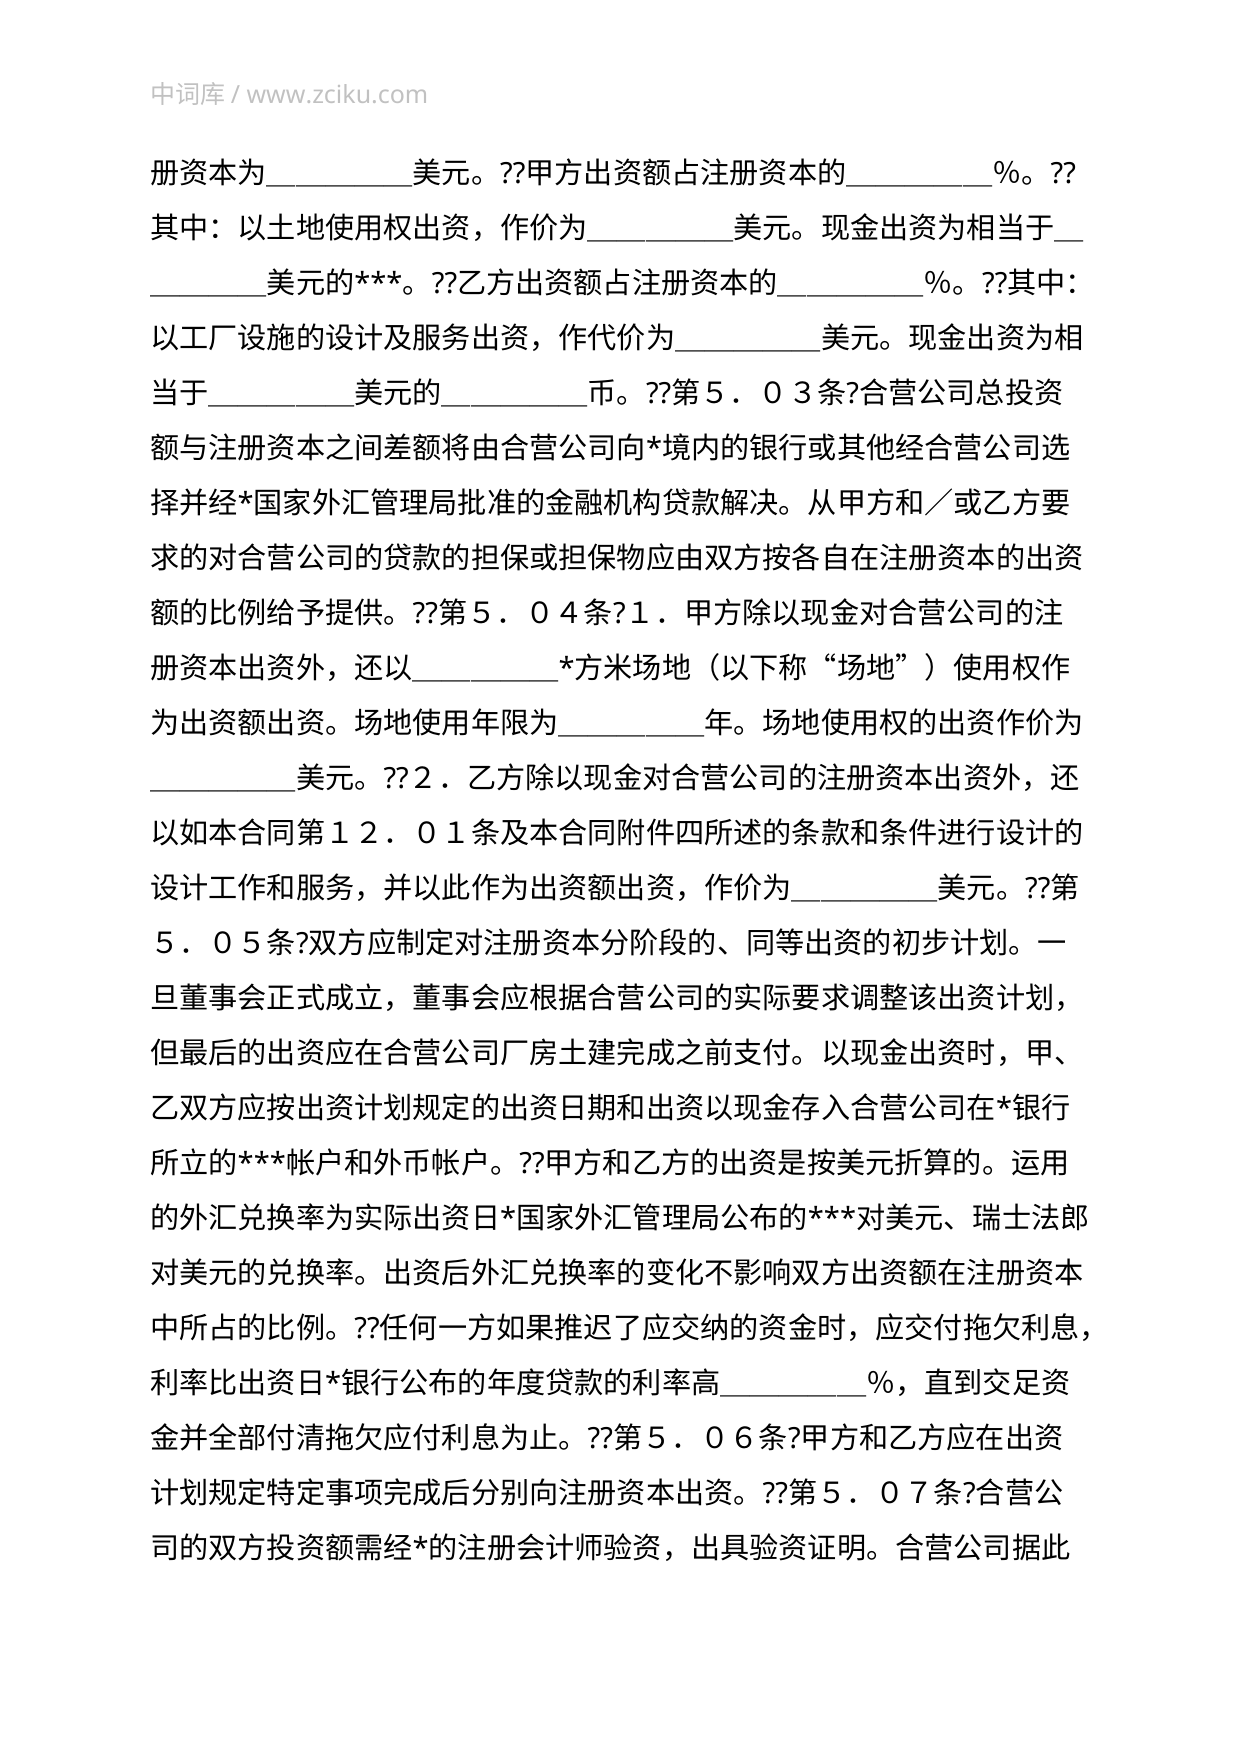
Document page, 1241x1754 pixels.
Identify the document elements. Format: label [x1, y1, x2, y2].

text [150, 150, 1090, 1567]
